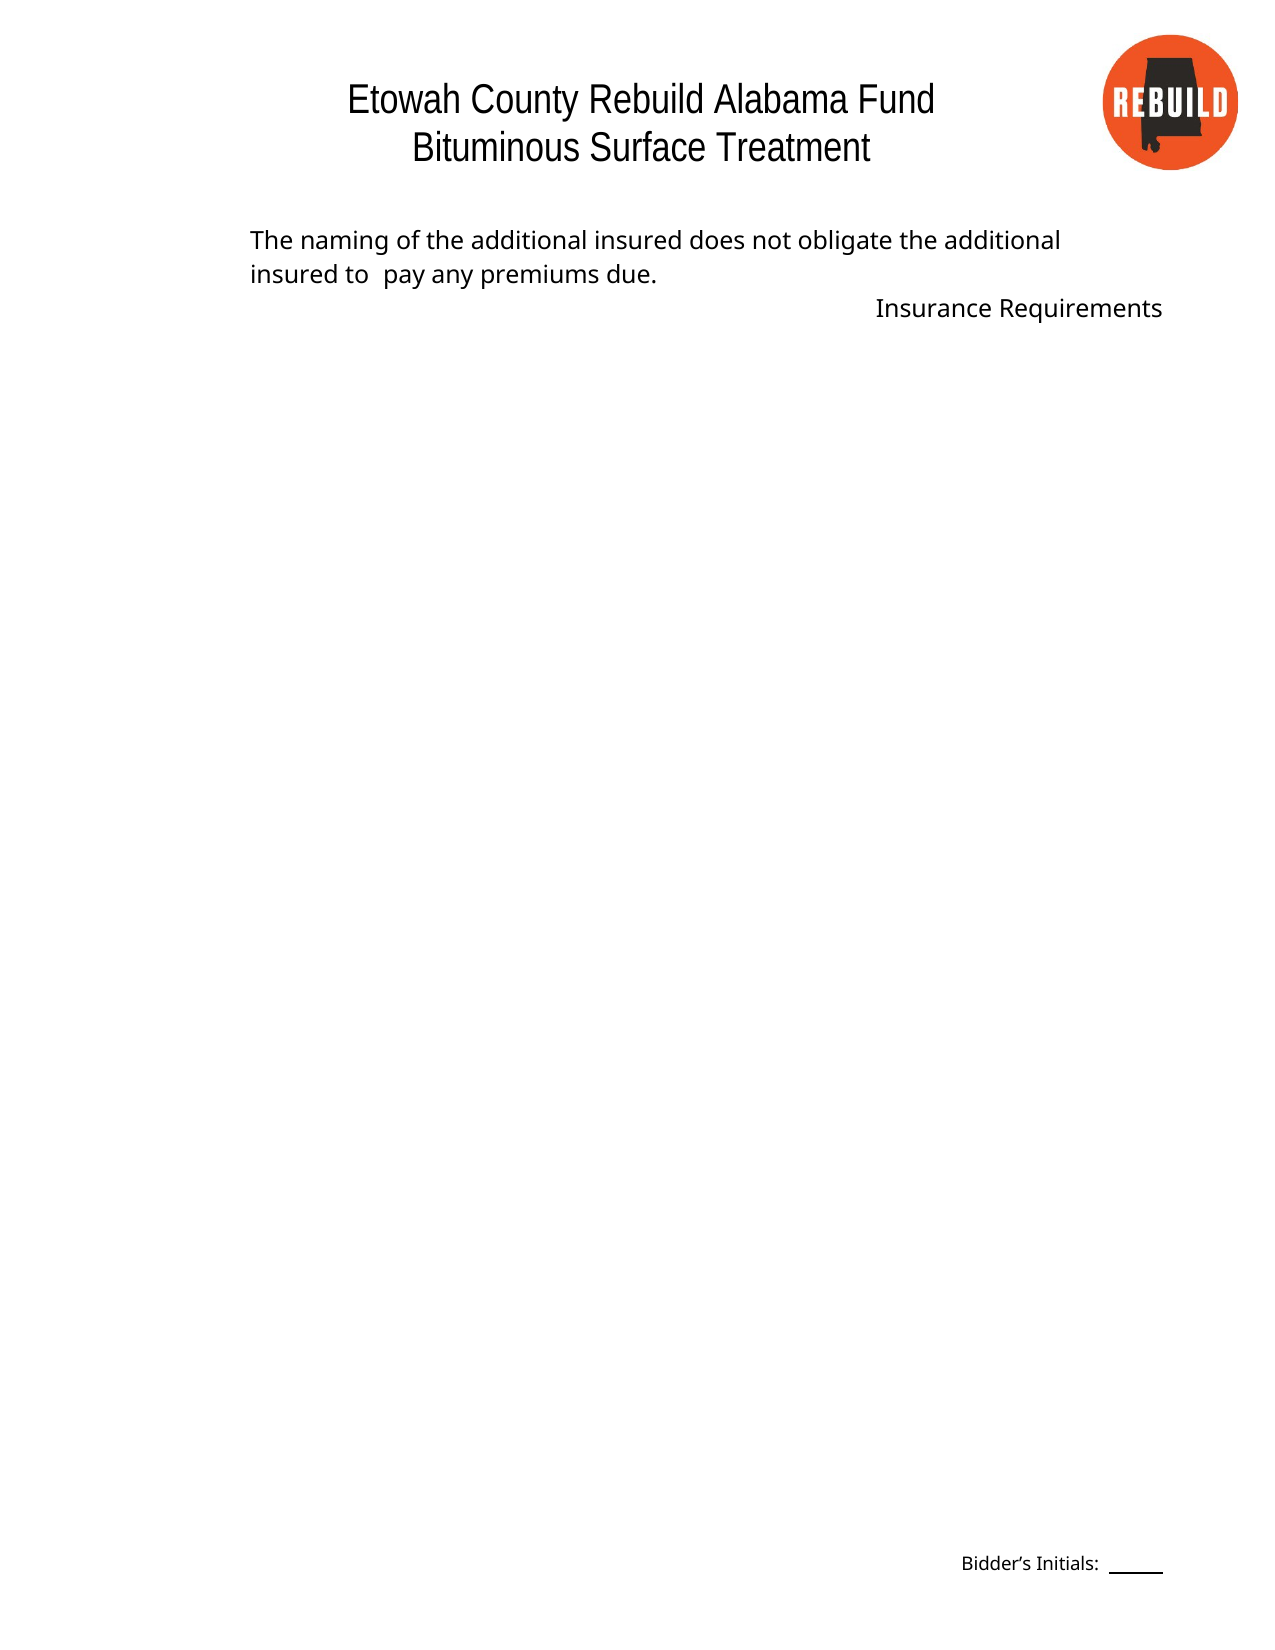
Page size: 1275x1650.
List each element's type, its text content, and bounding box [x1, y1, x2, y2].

text Insurance Requirements [23, 291, 1163, 325]
picture [1101, 33, 1239, 171]
text The naming of the additional insured does not obligate the additional insured to pay any premiums due. [250, 223, 1131, 291]
